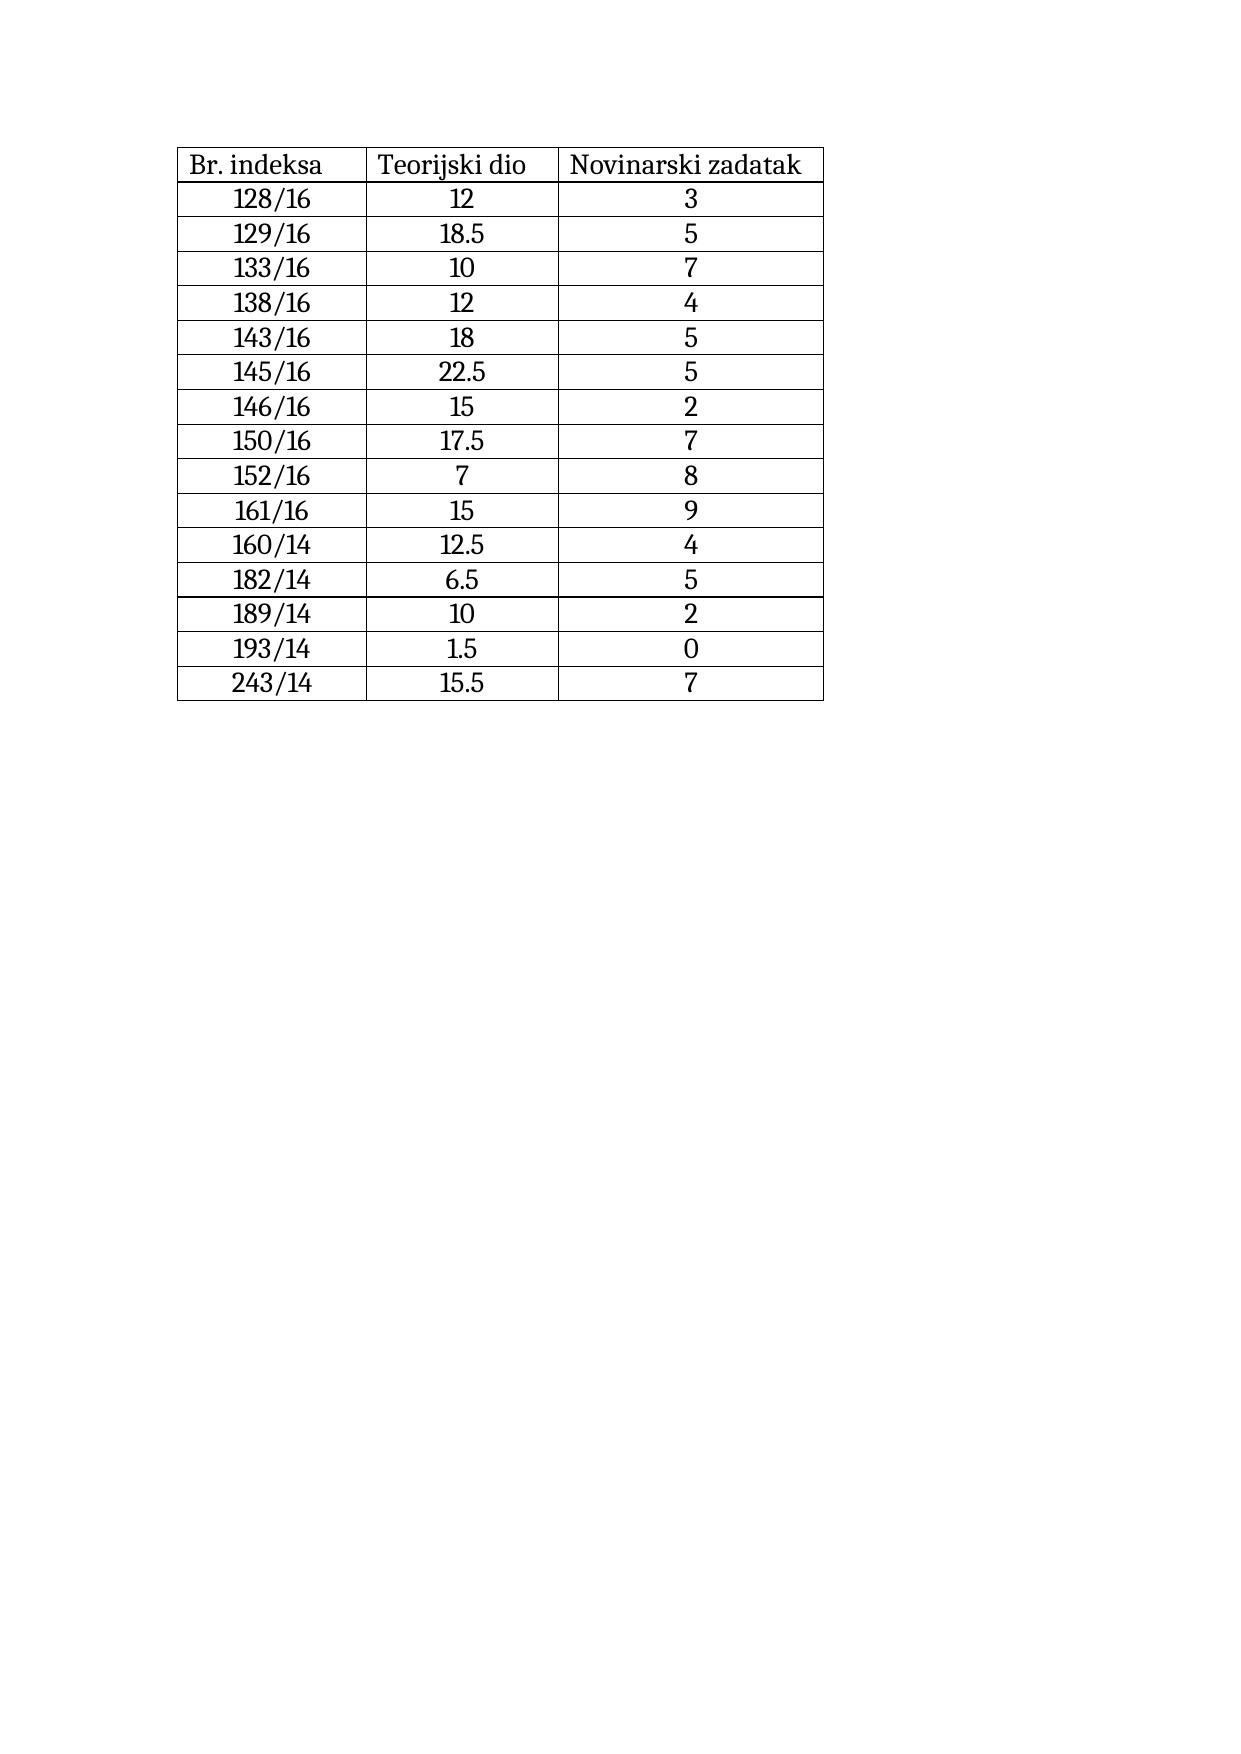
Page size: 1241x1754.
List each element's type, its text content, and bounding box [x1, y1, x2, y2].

table_cell 18 [367, 321, 558, 354]
table_cell 18.5 [367, 217, 558, 251]
table_cell 6.5 [367, 563, 558, 596]
table_cell 160/14 [178, 528, 366, 562]
table_cell 161/16 [178, 494, 366, 527]
table_cell 9 [559, 494, 823, 527]
table_cell 2 [559, 598, 823, 631]
table_cell 150/16 [178, 425, 366, 458]
table_cell 5 [559, 321, 823, 354]
table_cell 7 [367, 459, 558, 493]
table_cell 5 [559, 355, 823, 389]
table_header Teorijski dio [367, 148, 558, 181]
table_cell 7 [559, 667, 823, 700]
table_header Br. indeksa [178, 148, 366, 181]
table_cell 128/16 [178, 183, 366, 216]
table_header Novinarski zadatak [559, 148, 823, 181]
table_cell 193/14 [178, 632, 366, 666]
table_cell 15.5 [367, 667, 558, 700]
table_cell 182/14 [178, 563, 366, 596]
table_cell 1.5 [367, 632, 558, 666]
table_cell 7 [559, 425, 823, 458]
table_cell 138/16 [178, 286, 366, 320]
table_cell 243/14 [178, 667, 366, 700]
table_cell 3 [559, 183, 823, 216]
table_cell 133/16 [178, 252, 366, 285]
table_cell 5 [559, 563, 823, 596]
table_cell 10 [367, 252, 558, 285]
table_cell 2 [559, 390, 823, 423]
table_cell 17.5 [367, 425, 558, 458]
table_cell 146/16 [178, 390, 366, 423]
table_cell 12 [367, 183, 558, 216]
table_cell 15 [367, 494, 558, 527]
table_cell 15 [367, 390, 558, 423]
table_cell 0 [559, 632, 823, 666]
table_cell 143/16 [178, 321, 366, 354]
table_cell 12 [367, 286, 558, 320]
table_cell 7 [559, 252, 823, 285]
table_cell 12.5 [367, 528, 558, 562]
table_cell 152/16 [178, 459, 366, 493]
table_cell 189/14 [178, 598, 366, 631]
table_cell 22.5 [367, 355, 558, 389]
table_cell 8 [559, 459, 823, 493]
table_cell 4 [559, 528, 823, 562]
table_cell 5 [559, 217, 823, 251]
table_cell 4 [559, 286, 823, 320]
table_cell 129/16 [178, 217, 366, 251]
table_cell 10 [367, 598, 558, 631]
table_cell 145/16 [178, 355, 366, 389]
